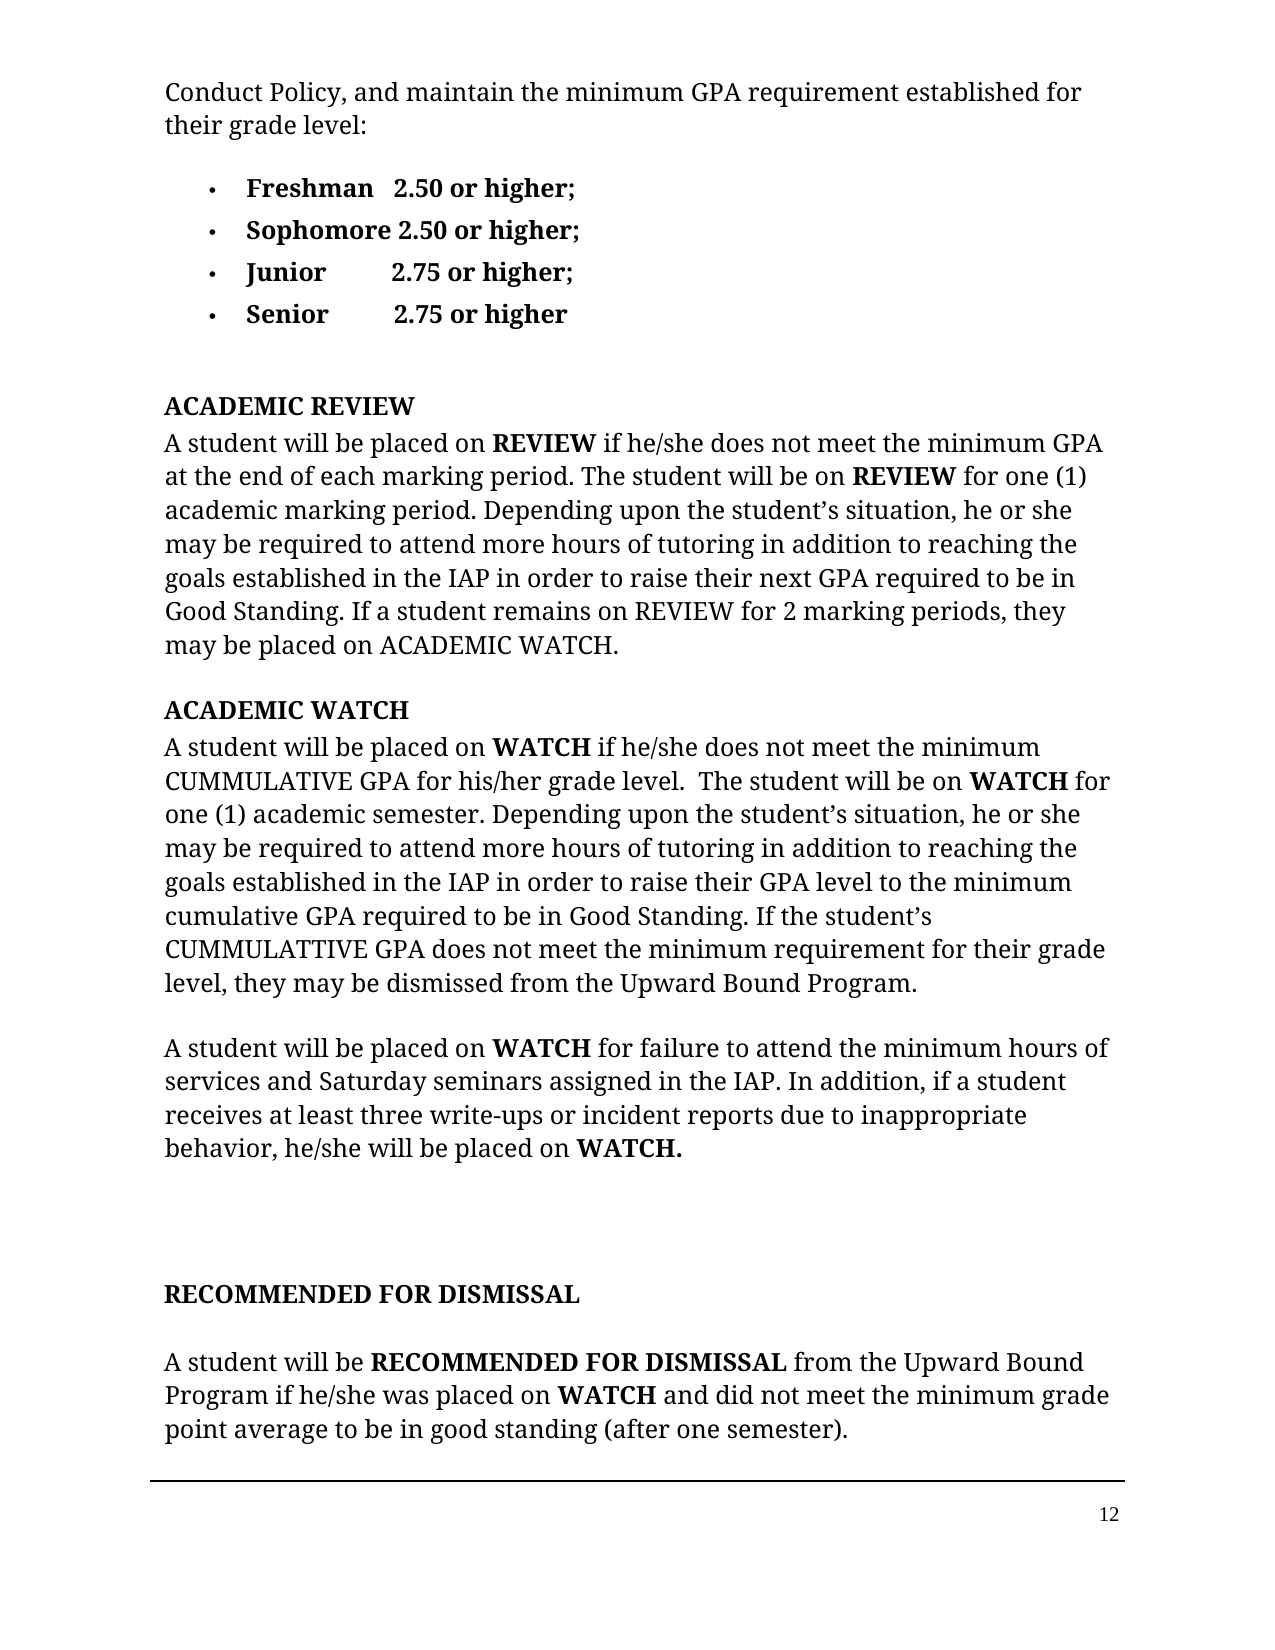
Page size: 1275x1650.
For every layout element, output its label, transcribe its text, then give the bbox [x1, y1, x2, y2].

list Freshman 2.50 or higher; [209, 171, 1141, 205]
text ACADEMIC REVIEW [163, 388, 1141, 422]
list Junior 2.75 or higher; [209, 255, 1141, 289]
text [163, 74, 1087, 142]
text RECOMMENDED FOR DISMISSAL [163, 1277, 1141, 1311]
text ACADEMIC WATCH [163, 692, 1141, 726]
list Sophomore 2.50 or higher; [209, 213, 1141, 247]
list Senior 2.75 or higher [209, 297, 1141, 331]
text A student will be placed on WATCH for failure to attend the minimum hours of services and Saturday seminars assigned in the IAP. In addition, if a student receives at least three write-ups or incident reports due to inappropriate behavior, he/she will be placed on WATCH. [163, 1030, 1111, 1165]
text A student will be placed on WATCH if he/she does not meet the minimum CUMMULATIVE GPA for his/her grade level. The student will be on WATCH for one (1) academic semester. Depending upon the student’s situation, he or she may be required to attend more hours of tutoring in addition to reaching the goals established in the IAP in order to raise their GPA level to the minimum cumulative GPA required to be in Good Standing. If the student’s CUMMULATTIVE GPA does not meet the minimum requirement for their grade level, they may be dismissed from the Upward Bound Program. [163, 730, 1111, 1000]
text A student will be RECOMMENDED FOR DISMISSAL from the Upward Bound Program if he/she was placed on WATCH and did not meet the minimum grade point average to be in good standing (after one semester). [163, 1344, 1111, 1445]
text A student will be placed on REVIEW if he/she does not meet the minimum GPA at the end of each marking period. The student will be on REVIEW for one (1) academic marking period. Depending upon the student’s situation, he or she may be required to attend more hours of tutoring in addition to reaching the goals established in the IAP in order to raise their next GPA required to be in Good Standing. If a student remains on REVIEW for 2 marking periods, they may be placed on ACADEMIC WATCH. [163, 426, 1111, 662]
